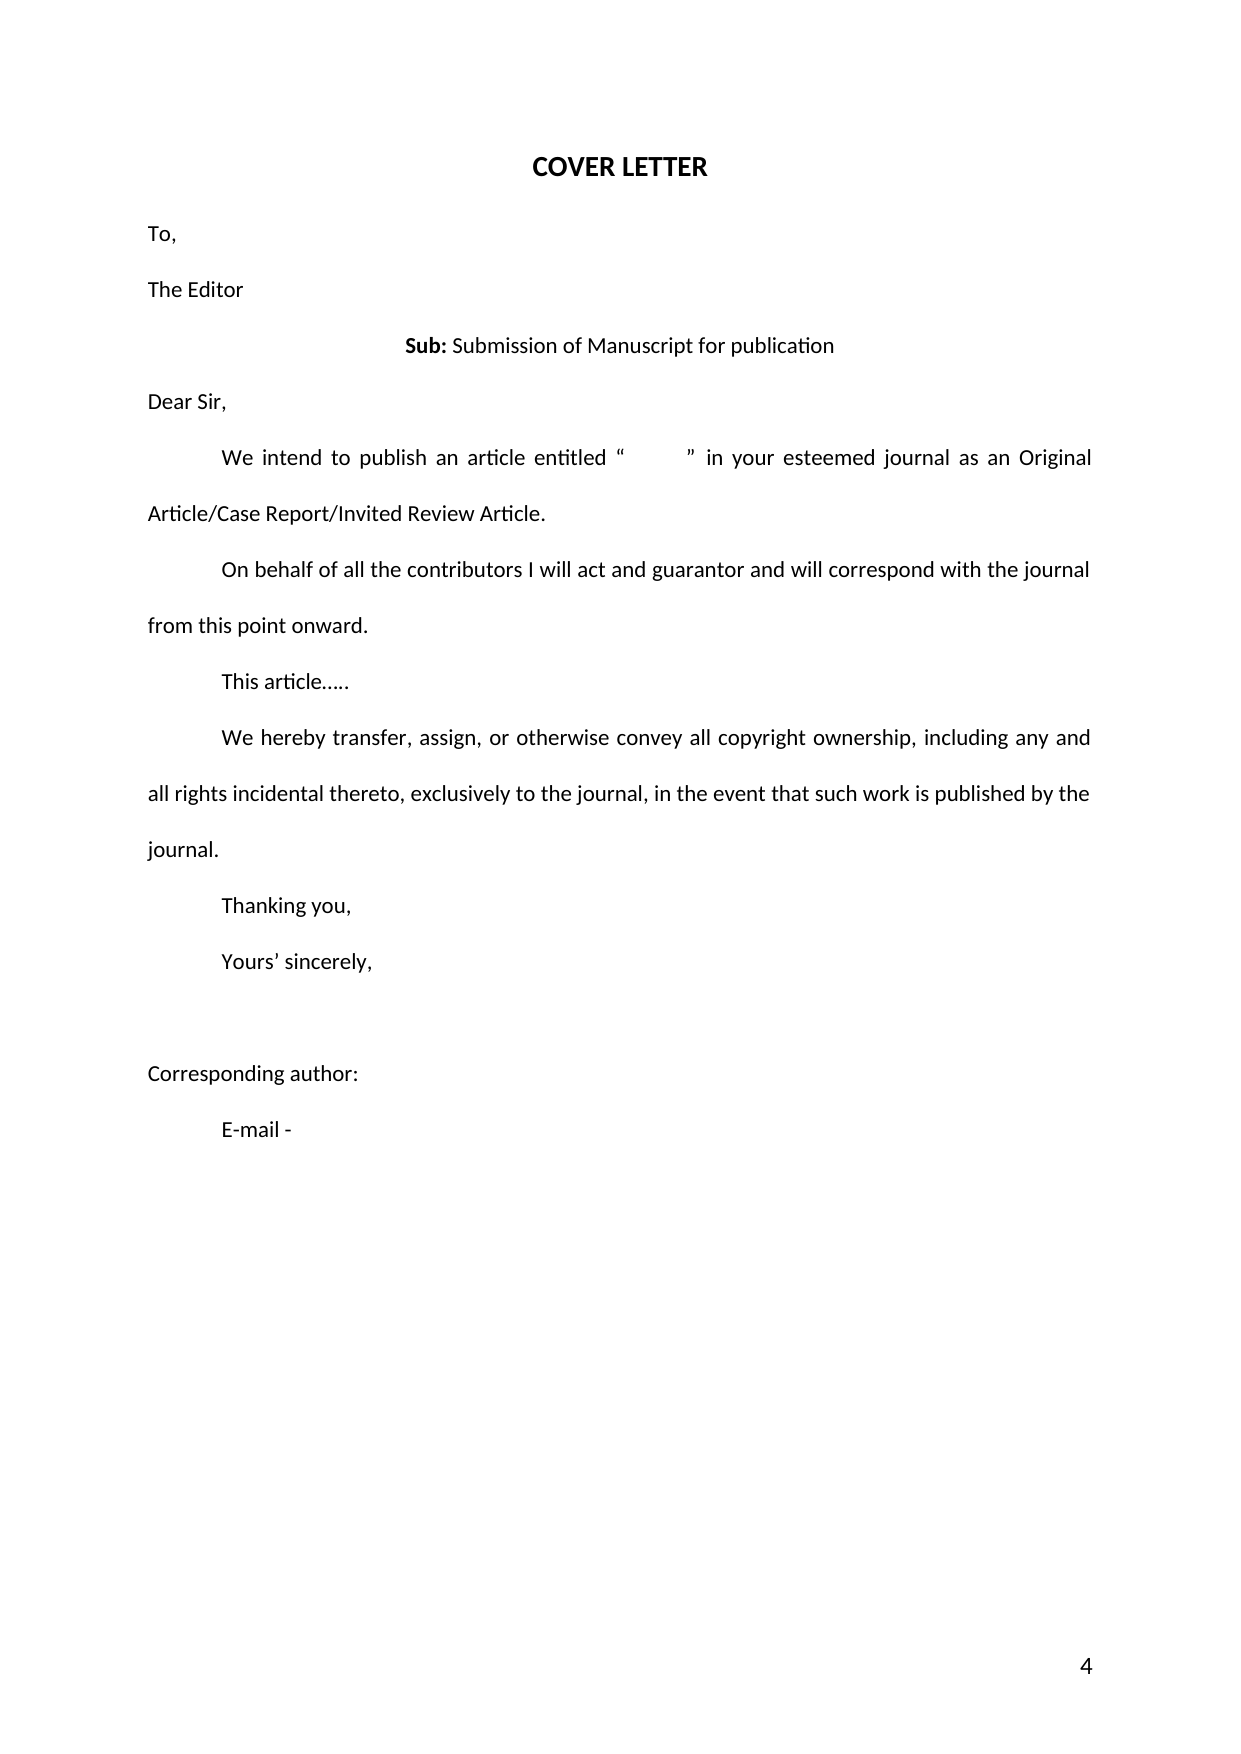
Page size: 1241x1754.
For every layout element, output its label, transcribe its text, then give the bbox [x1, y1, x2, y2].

text Dear Sir, [148, 387, 1093, 415]
text To, [148, 219, 1093, 247]
text Corresponding author: [148, 1059, 1093, 1087]
text We hereby transfer, assign, or otherwise convey all copyright ownership, including any and all rights incidental thereto, exclusively to the journal, in the event that such work is published by the journal. [148, 723, 1093, 863]
text We intend to publish an article entitled “ ” in your esteemed journal as an Original Article/Case Report/Invited Review Article. [148, 443, 1093, 527]
text COVER LETTER [148, 148, 1093, 183]
text Sub: Submission of Manuscript for publication [148, 331, 1093, 359]
text This article….. [148, 667, 1093, 695]
text Thanking you, [148, 891, 1093, 919]
text The Editor [148, 275, 1093, 303]
text On behalf of all the contributors I will act and guarantor and will correspond with the journal from this point onward. [148, 555, 1093, 639]
text E-mail - [148, 1116, 1093, 1143]
text Yours’ sincerely, [148, 947, 1093, 975]
